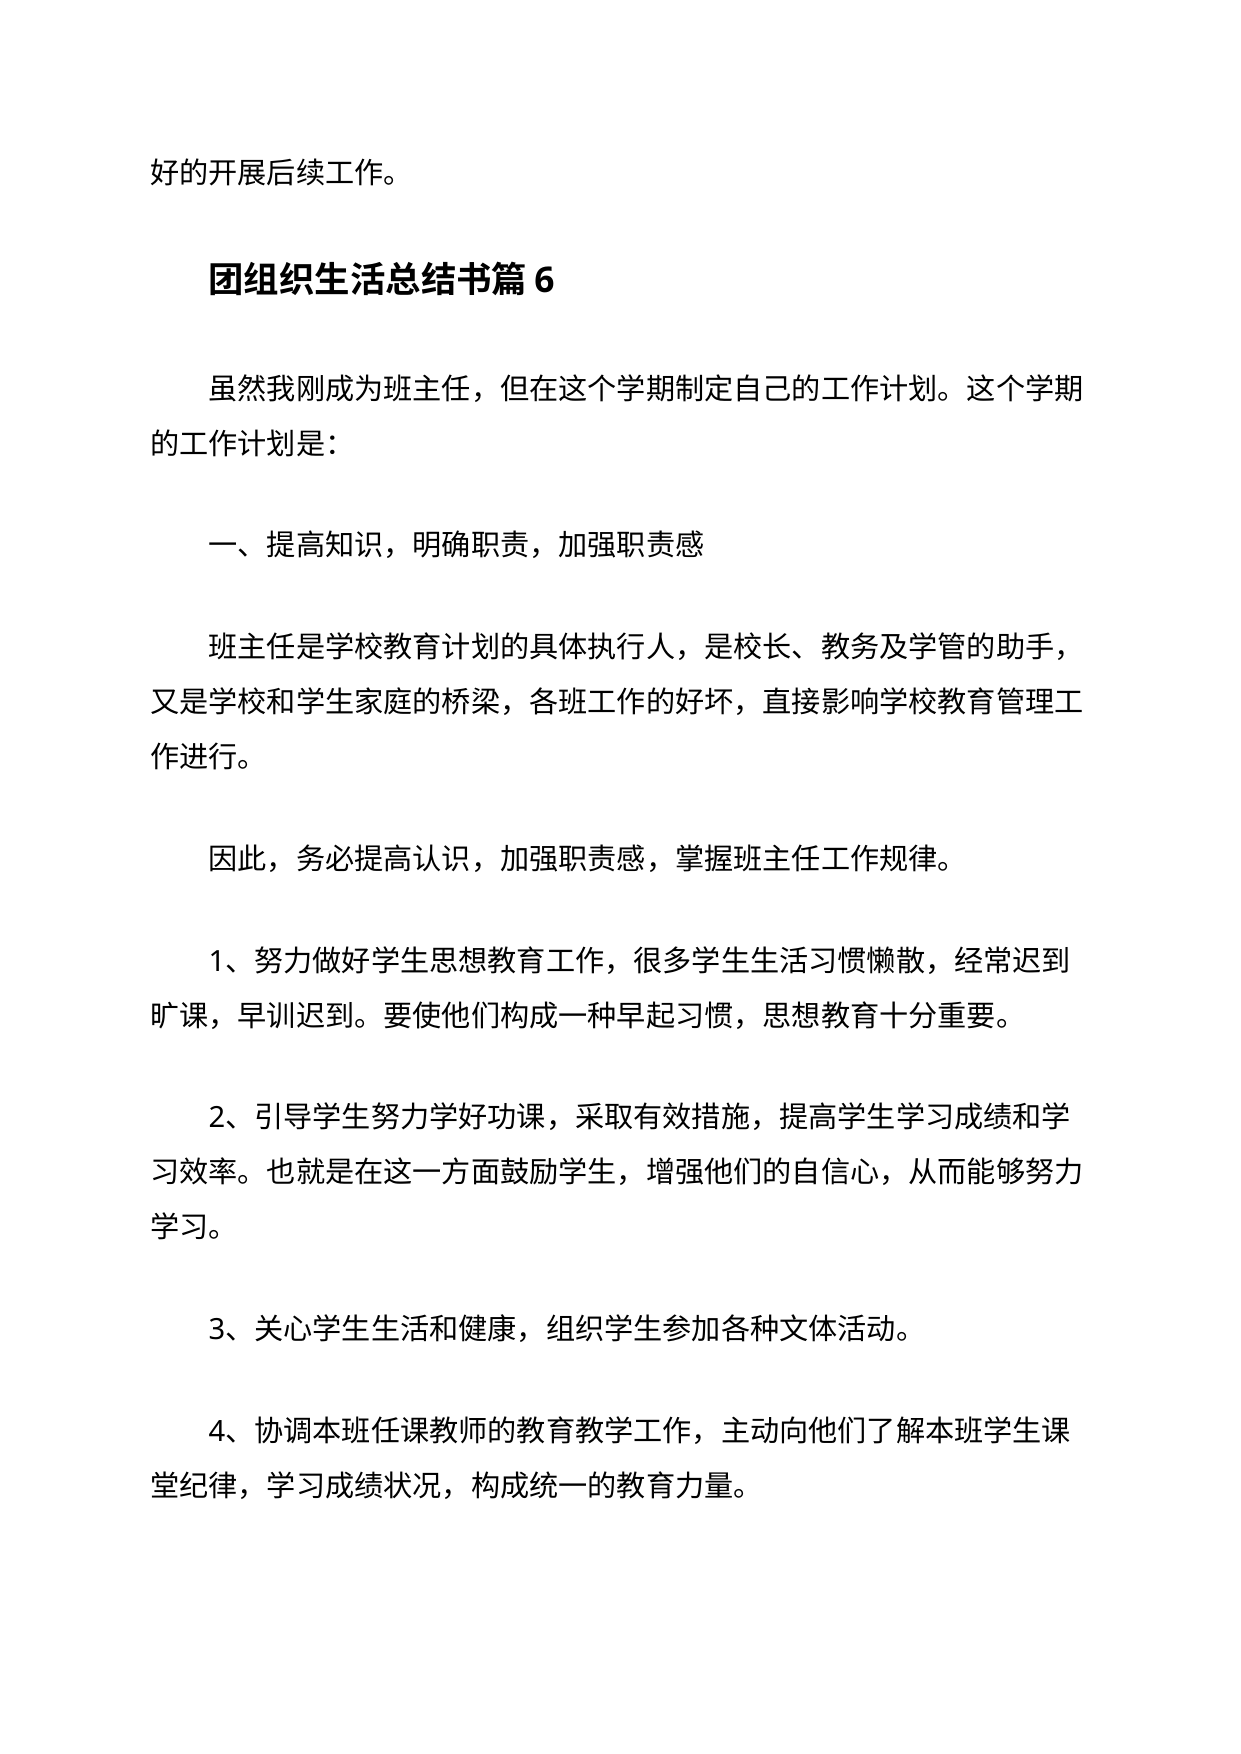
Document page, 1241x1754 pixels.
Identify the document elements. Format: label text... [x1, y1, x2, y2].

text 因此，务必提高认识，加强职责感，掌握班主任工作规律。 [150, 835, 1090, 878]
text 1、努力做好学生思想教育工作，很多学生生活习惯懒散，经常迟到旷课，早训迟到。要使他们构成一种早起习惯，思想教育十分重要。 [150, 937, 1090, 1034]
text 一、提高知识，明确职责，加强职责感 [150, 522, 1090, 564]
text 班主任是学校教育计划的具体执行人，是校长、教务及学管的助手，又是学校和学生家庭的桥梁，各班工作的好坏，直接影响学校教育管理工作进行。 [150, 624, 1090, 776]
text 2、引导学生努力学好功课，采取有效措施，提高学生学习成绩和学习效率。也就是在这一方面鼓励学生，增强他们的自信心，从而能够努力学习。 [150, 1094, 1090, 1246]
text 4、协调本班任课教师的教育教学工作，主动向他们了解本班学生课堂纪律，学习成绩状况，构成统一的教育力量。 [150, 1407, 1090, 1505]
text 虽然我刚成为班主任，但在这个学期制定自己的工作计划。这个学期的工作计划是： [150, 365, 1090, 462]
text 团组织生活总结书篇6 [150, 252, 1090, 303]
text 3、关心学生生活和健康，组织学生参加各种文体活动。 [150, 1306, 1090, 1348]
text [150, 150, 1090, 192]
